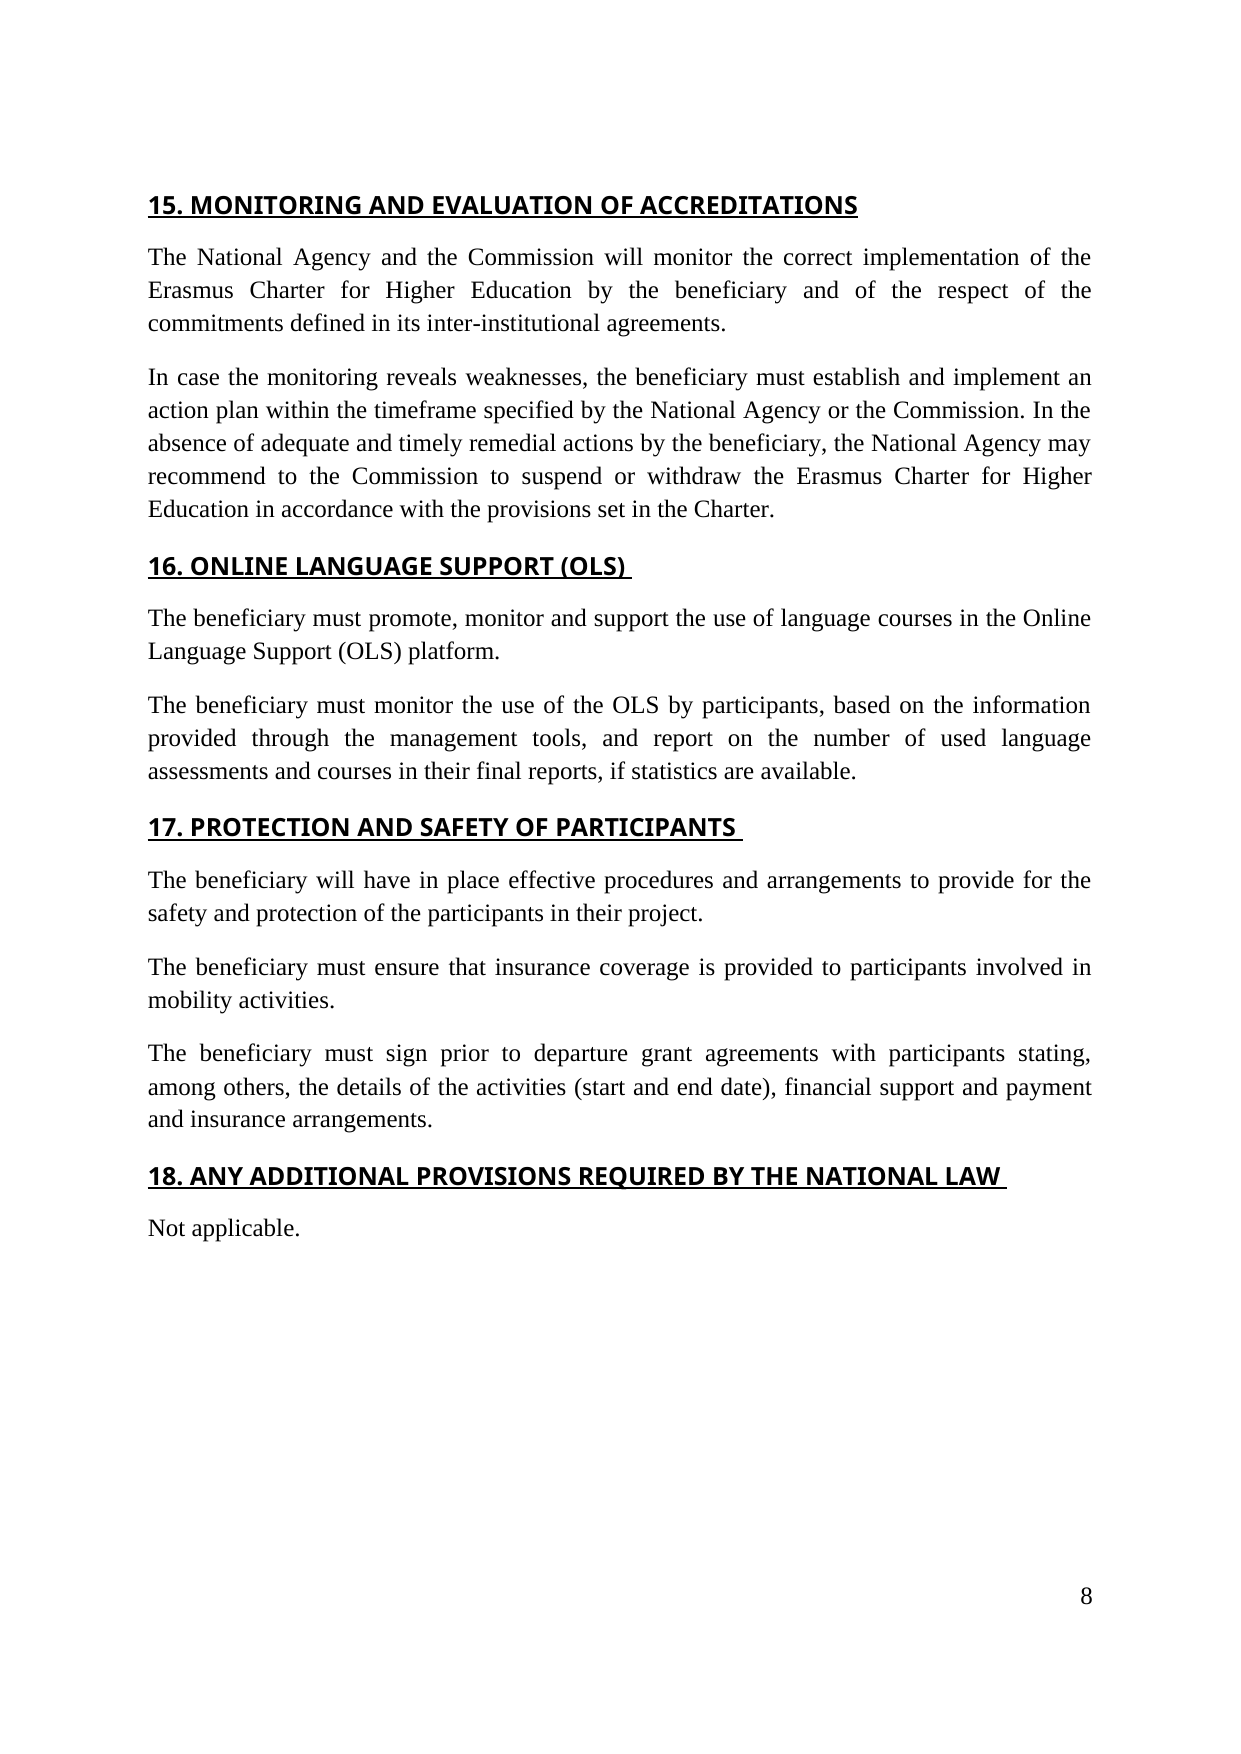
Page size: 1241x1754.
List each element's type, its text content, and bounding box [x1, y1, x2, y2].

text In case the monitoring reveals weaknesses, the beneficiary must establish and implement an action plan within the timeframe specified by the National Agency or the Commission. In the absence of adequate and timely remedial actions by the beneficiary, the National Agency may recommend to the Commission to suspend or withdraw the Erasmus Charter for Higher Education in accordance with the provisions set in the Charter. [148, 362, 1093, 523]
text The beneficiary will have in place effective procedures and arrangements to provide for the safety and protection of the participants in their project. [148, 865, 1093, 927]
subtitle 15. Monitoring and evaluation of accreditations [148, 187, 1093, 222]
subtitle 16. Online Language Support (OLS) [148, 548, 1093, 582]
text The beneficiary must monitor the use of the OLS by participants, based on the information provided through the management tools, and report on the number of used language assessments and courses in their final reports, if statistics are available. [148, 690, 1093, 785]
text Not applicable. [148, 1213, 1093, 1242]
text The National Agency and the Commission will monitor the correct implementation of the Erasmus Charter for Higher Education by the beneficiary and of the respect of the commitments defined in its inter-institutional agreements. [148, 242, 1093, 337]
text The beneficiary must promote, monitor and support the use of language courses in the Online Language Support (OLS) platform. [148, 603, 1093, 665]
subtitle 17. Protection and safety of participants [148, 810, 1093, 844]
text The beneficiary must ensure that insurance coverage is provided to participants involved in mobility activities. [148, 952, 1093, 1013]
text The beneficiary must sign prior to departure grant agreements with participants stating, among others, the details of the activities (start and end date), financial support and payment and insurance arrangements. [148, 1038, 1093, 1133]
subtitle 18. Any additional provisions required by the national law [148, 1158, 1093, 1192]
